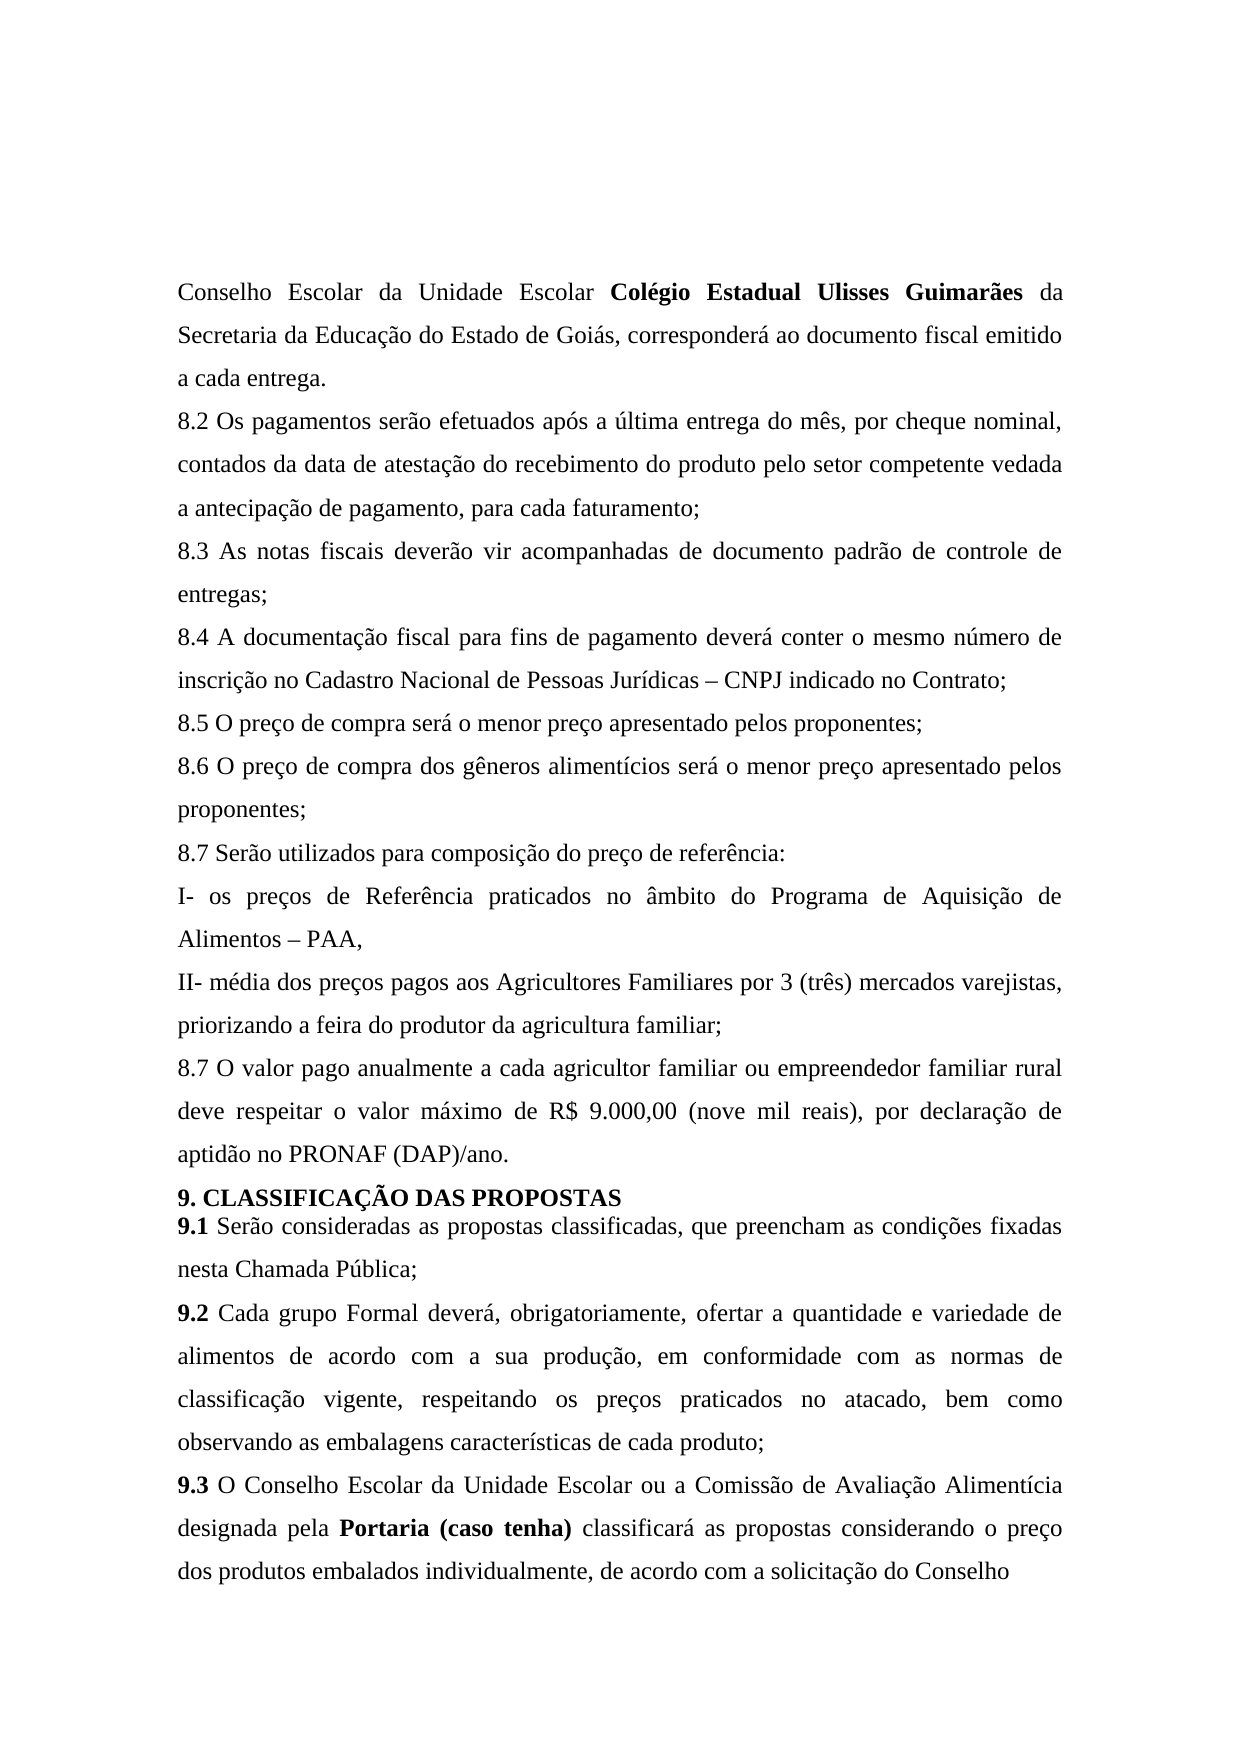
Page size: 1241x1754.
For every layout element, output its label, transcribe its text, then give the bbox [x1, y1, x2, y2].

text 8.7 Serão utilizados para composição do preço de referência: [177, 838, 1063, 866]
text 8.7 O valor pago anualmente a cada agricultor familiar ou empreendedor familiar rural deve respeitar o valor máximo de R$ 9.000,00 (nove mil reais), por declaração de aptidão no PRONAF (DAP)/ano. [177, 1053, 1063, 1168]
text 8.2 Os pagamentos serão efetuados após a última entrega do mês, por cheque nominal, contados da data de atestação do recebimento do produto pelo setor competente vedada a antecipação de pagamento, para cada faturamento; [177, 406, 1063, 521]
text 9. CLASSIFICAÇÃO DAS PROPOSTAS [177, 1183, 1063, 1211]
text II- média dos preços pagos aos Agricultores Familiares por 3 (três) mercados varejistas, priorizando a feira do produtor da agricultura familiar; [177, 967, 1063, 1039]
text 9.2 Cada grupo Formal deverá, obrigatoriamente, ofertar a quantidade e variedade de alimentos de acordo com a sua produção, em conformidade com as normas de classificação vigente, respeitando os preços praticados no atacado, bem como observando as embalagens características de cada produto; [177, 1298, 1063, 1456]
text 8.6 O preço de compra dos gêneros alimentícios será o menor preço apresentado pelos proponentes; [177, 751, 1063, 823]
text 9.3 O Conselho Escolar da Unidade Escolar ou a Comissão de Avaliação Alimentícia designada pela Portaria (caso tenha) classificará as propostas considerando o preço dos produtos embalados individualmente, de acordo com a solicitação do Conselho [177, 1470, 1063, 1585]
text 8.3 As notas fiscais deverão vir acompanhadas de documento padrão de controle de entregas; [177, 536, 1063, 608]
text 9.1 Serão consideradas as propostas classificadas, que preencham as condições fixadas nesta Chamada Pública; [177, 1211, 1063, 1283]
text 8.5 O preço de compra será o menor preço apresentado pelos proponentes; [177, 708, 1063, 737]
text documentação fiscal para fins de pagamento deverá conter o mesmo número de inscrição no Cadastro Nacional de Pessoas Jurídicas – CNPJ indicado no Contrato; [177, 622, 1063, 694]
text I- os preços de Referência praticados no âmbito do Programa de Aquisição de Alimentos – PAA, [177, 881, 1063, 953]
text Conselho Escolar da Unidade Escolar Colégio Estadual Ulisses Guimarães da Secretaria da Educação do Estado de Goiás, corresponderá ao documento fiscal emitido a cada entrega. [177, 277, 1063, 392]
